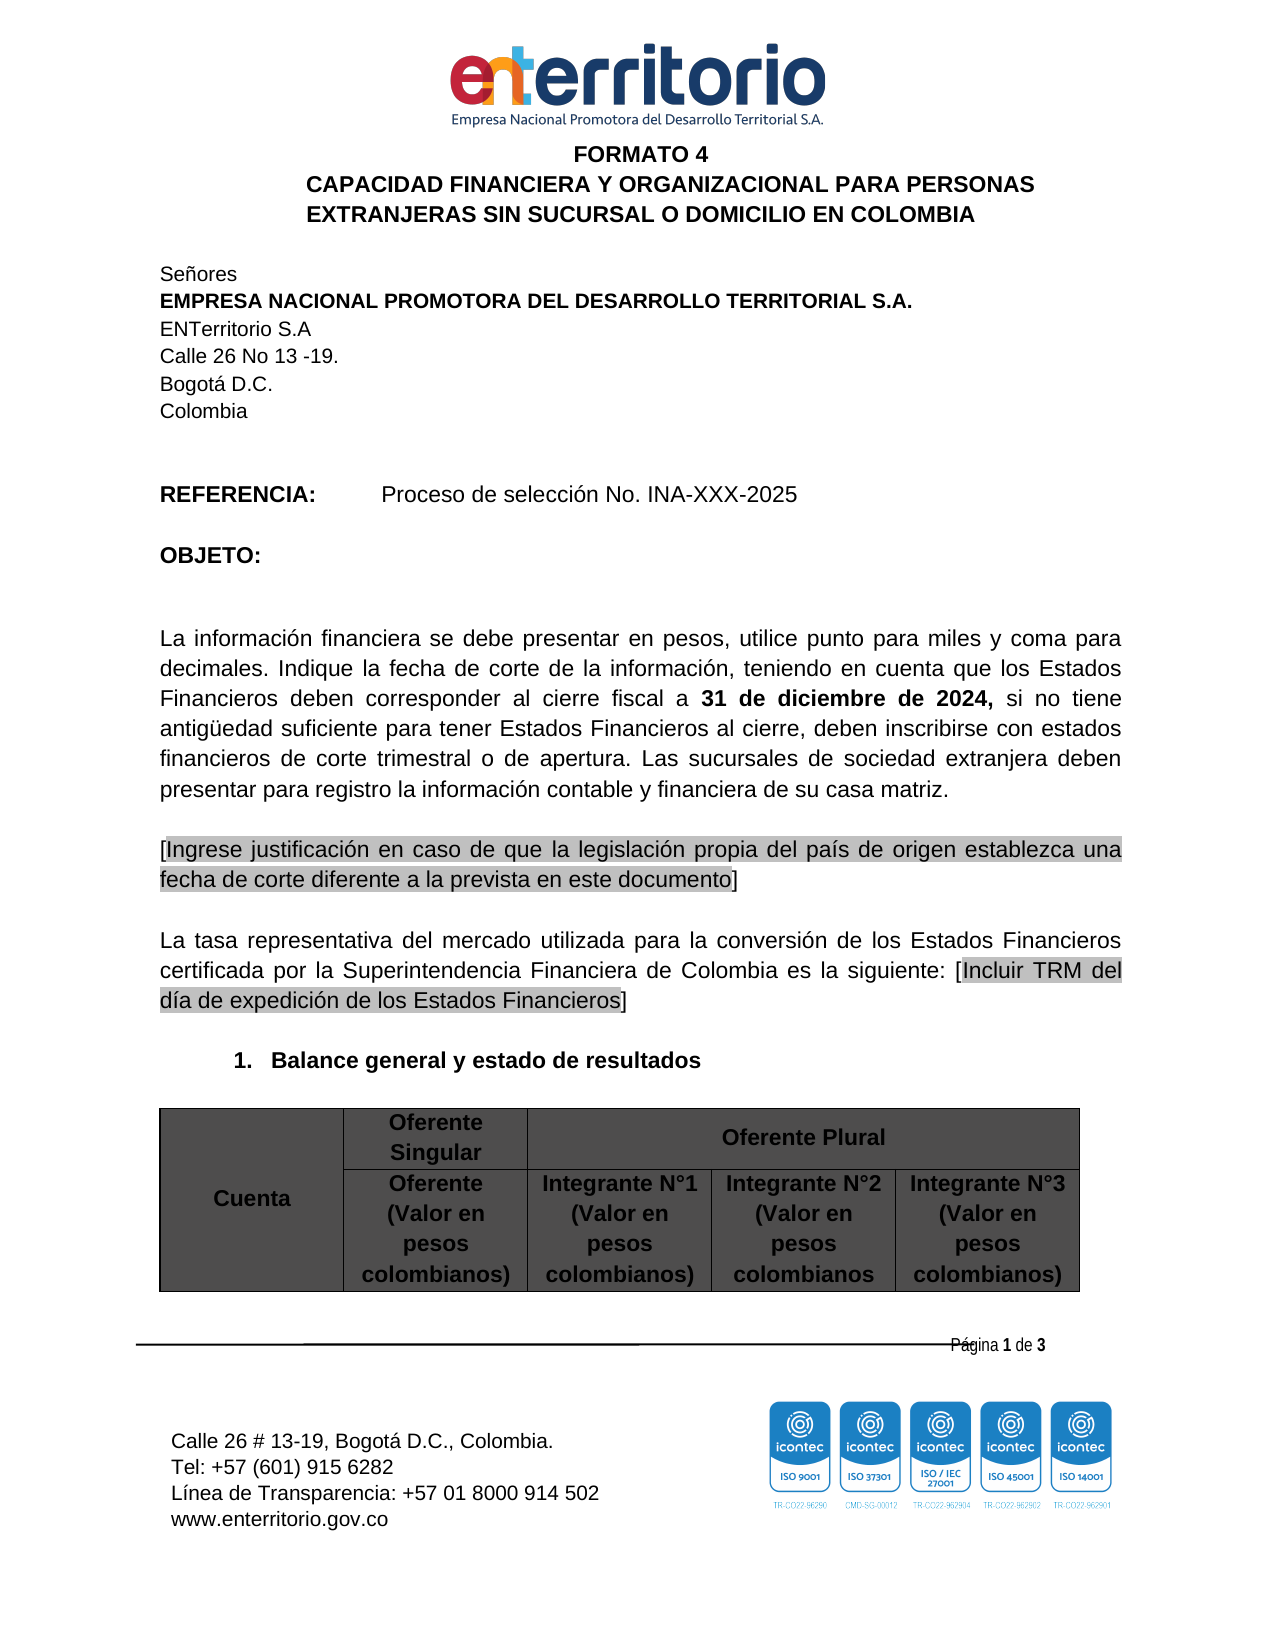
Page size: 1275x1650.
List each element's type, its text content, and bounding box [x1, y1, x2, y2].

text La tasa representativa del mercado utilizada para la conversión de los Estados Financieros certificada por la Superintendencia Financiera de Colombia es la siguiente: [Incluir TRM del día de expedición de los Estados Financieros] [159, 927, 1122, 1013]
table_cell Integrante N°2 (Valor en pesos colombianos [712, 1170, 895, 1291]
text Colombia [159, 399, 1122, 423]
picture [751, 1396, 1130, 1515]
text REFERENCIA: Proceso de selección No. INA-XXX-2025 [159, 481, 1122, 508]
text OBJETO: [159, 542, 1122, 568]
text FORMATO 4 [159, 141, 1122, 167]
table_header Oferente Singular [344, 1109, 527, 1169]
text Calle 26 No 13 -19. [159, 344, 1122, 368]
text La información financiera se debe presentar en pesos, utilice punto para miles y coma para decimales. Indique la fecha de corte de la información, teniendo en cuenta que los Estados Financieros deben corresponder al cierre fiscal a 31 de diciembre de 2024, si no tiene antigüedad suficiente para tener Estados Financieros al cierre, deben inscribirse con estados financieros de corte trimestral o de apertura. Las sucursales de sociedad extranjera deben presentar para registro la información contable y financiera de su casa matriz. [159, 624, 1122, 802]
table_cell Integrante N°3 (Valor en pesos colombianos) [896, 1170, 1079, 1291]
picture [450, 43, 826, 128]
list Balance general y estado de resultados [233, 1047, 1122, 1074]
table_header Oferente Plural [528, 1109, 1079, 1169]
text Señores [159, 261, 1122, 285]
text EMPRESA NACIONAL PROMOTORA DEL DESARROLLO TERRITORIAL S.A. [159, 289, 1122, 313]
table_header Cuenta [161, 1109, 343, 1291]
table_cell Integrante N°1 (Valor en pesos colombianos) [528, 1170, 711, 1291]
text CAPACIDAD FINANCIERA Y ORGANIZACIONAL PARA PERSONAS EXTRANJERAS SIN SUCURSAL O DOMICILIO EN COLOMBIA [159, 171, 1122, 227]
text Bogotá D.C. [159, 371, 1122, 395]
text ENTerritorio S.A [159, 316, 1122, 340]
table_cell Oferente (Valor en pesos colombianos) [344, 1170, 527, 1291]
text [Ingrese justificación en caso de que la legislación propia del país de origen establezca una fecha de corte diferente a la prevista en este documento] [159, 836, 1122, 892]
